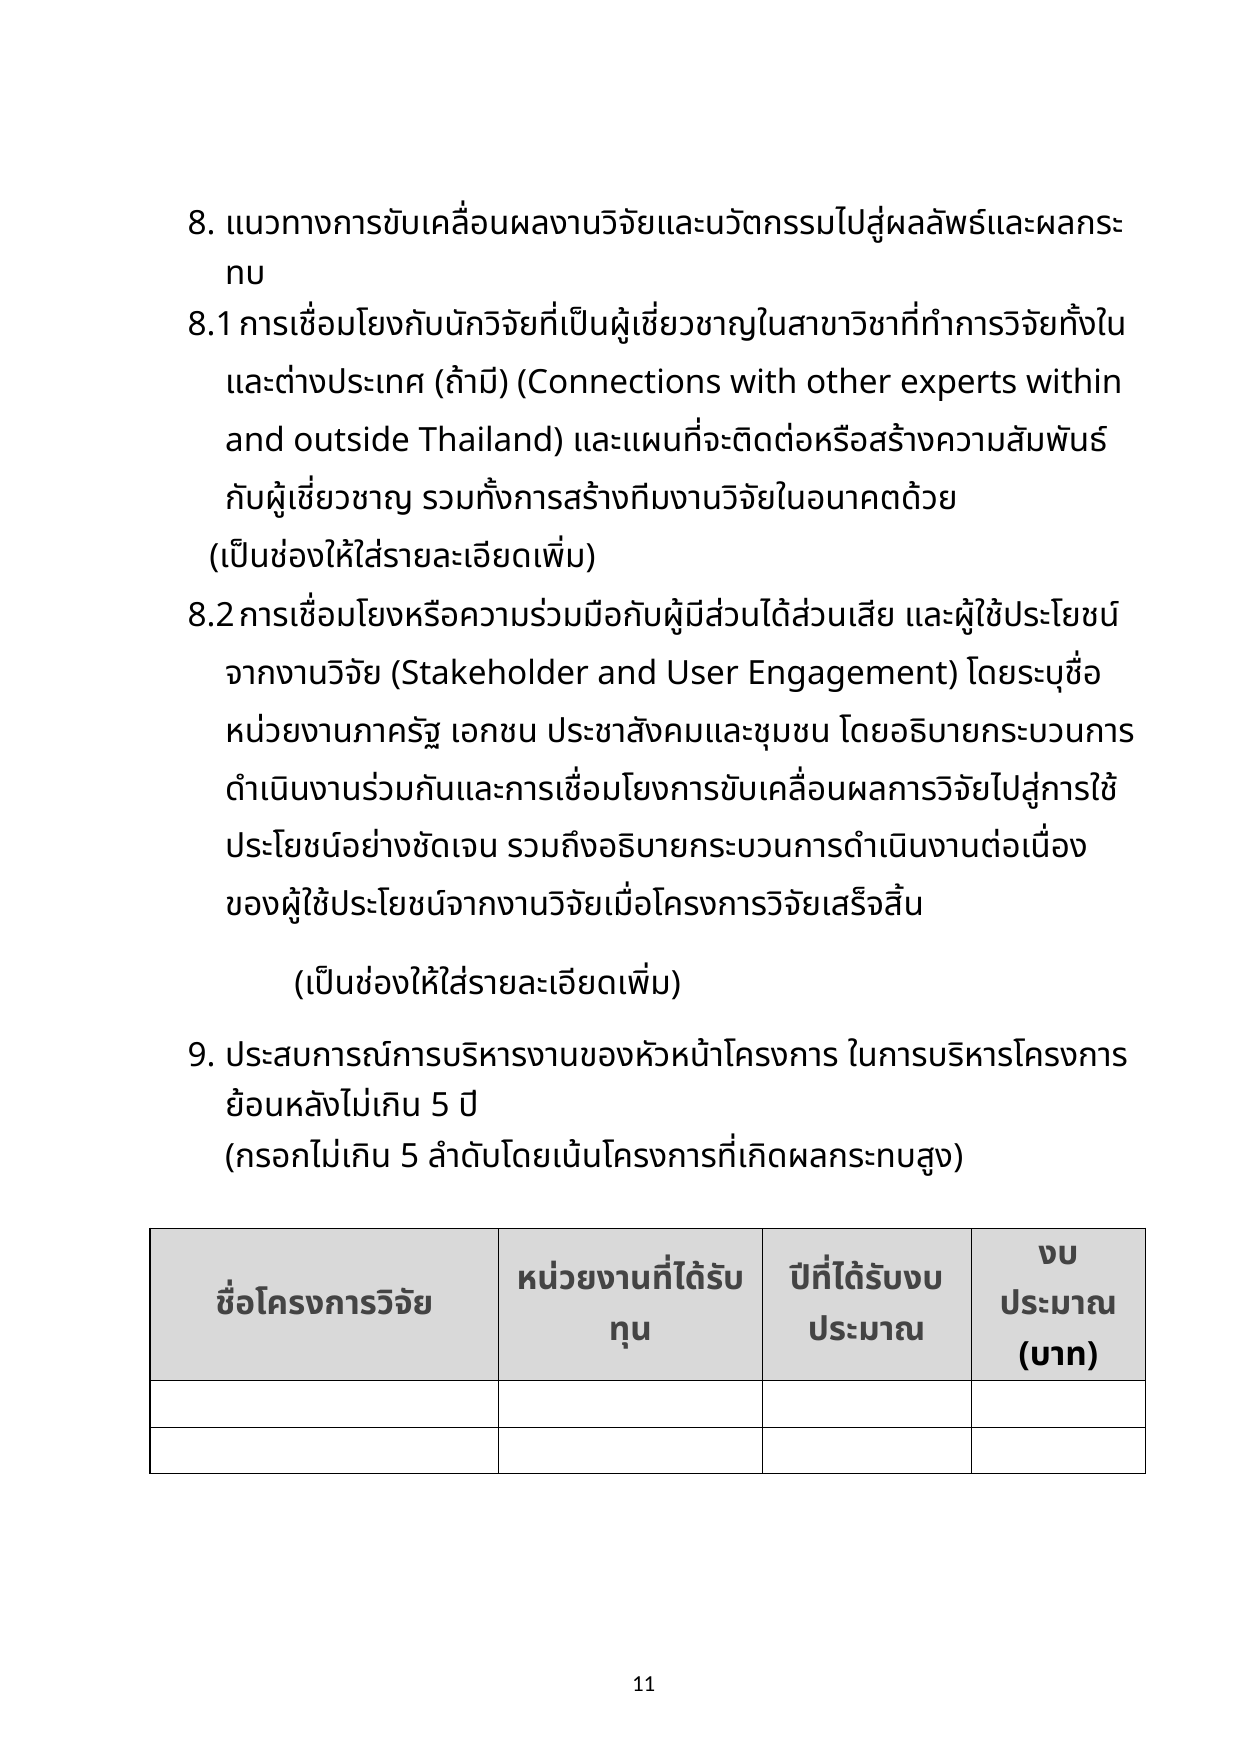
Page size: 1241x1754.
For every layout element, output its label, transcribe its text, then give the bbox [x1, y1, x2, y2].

table_cell [763, 1428, 971, 1473]
list การเชื่อมโยงกับนักวิจัยที่เป็นผู้เชี่ยวชาญในสาขาวิชาที่ทำการวิจัยทั้งในและต่างประเทศ (ถ้ามี) (Connections with other experts within and outside Thailand) และแผนที่จะติดต่อหรือสร้างความสัมพันธ์กับผู้เชี่ยวชาญ รวมทั้งการสร้างทีมงานวิจัยในอนาคตด้วย [187, 300, 1137, 525]
table_header งบประมาณ (บาท) [972, 1229, 1145, 1380]
list ประสบการณ์การบริหารงานของหัวหน้าโครงการ ในการบริหารโครงการย้อนหลังไม่เกิน 5 ปี (กรอกไม่เกิน 5 ลำดับโดยเน้นโครงการที่เกิดผลกระทบสูง) [187, 1030, 1137, 1182]
list (เป็นช่องให้ใส่รายละเอียดเพิ่ม) [209, 532, 1137, 583]
table_cell [151, 1381, 498, 1427]
table_cell [499, 1428, 762, 1473]
table_header ชื่อโครงการวิจัย [151, 1229, 498, 1380]
list การเชื่อมโยงหรือความร่วมมือกับผู้มีส่วนได้ส่วนเสีย และผู้ใช้ประโยชน์จากงานวิจัย (Stakeholder and User Engagement) โดยระบุชื่อหน่วยงานภาครัฐ เอกชน ประชาสังคมและชุมชน โดยอธิบายกระบวนการดำเนินงานร่วมกันและการเชื่อมโยงการขับเคลื่อนผลการวิจัยไปสู่การใช้ประโยชน์อย่างชัดเจน รวมถึงอธิบายกระบวนการดำเนินงานต่อเนื่องของผู้ใช้ประโยชน์จากงานวิจัยเมื่อโครงการวิจัยเสร็จสิ้น [187, 590, 1137, 931]
table_cell [499, 1381, 762, 1427]
list แนวทางการขับเคลื่อนผลงานวิจัยและนวัตกรรมไปสู่ผลลัพธ์และผลกระทบ [187, 198, 1137, 300]
table_header หน่วยงานที่ได้รับทุน [499, 1229, 762, 1380]
table_cell [972, 1428, 1145, 1473]
table_cell [151, 1428, 498, 1473]
table_cell [972, 1381, 1145, 1427]
text (เป็นช่องให้ใส่รายละเอียดเพิ่ม) [225, 959, 1137, 1010]
table_header ปีที่ได้รับงบประมาณ [763, 1229, 971, 1380]
table_cell [763, 1381, 971, 1427]
